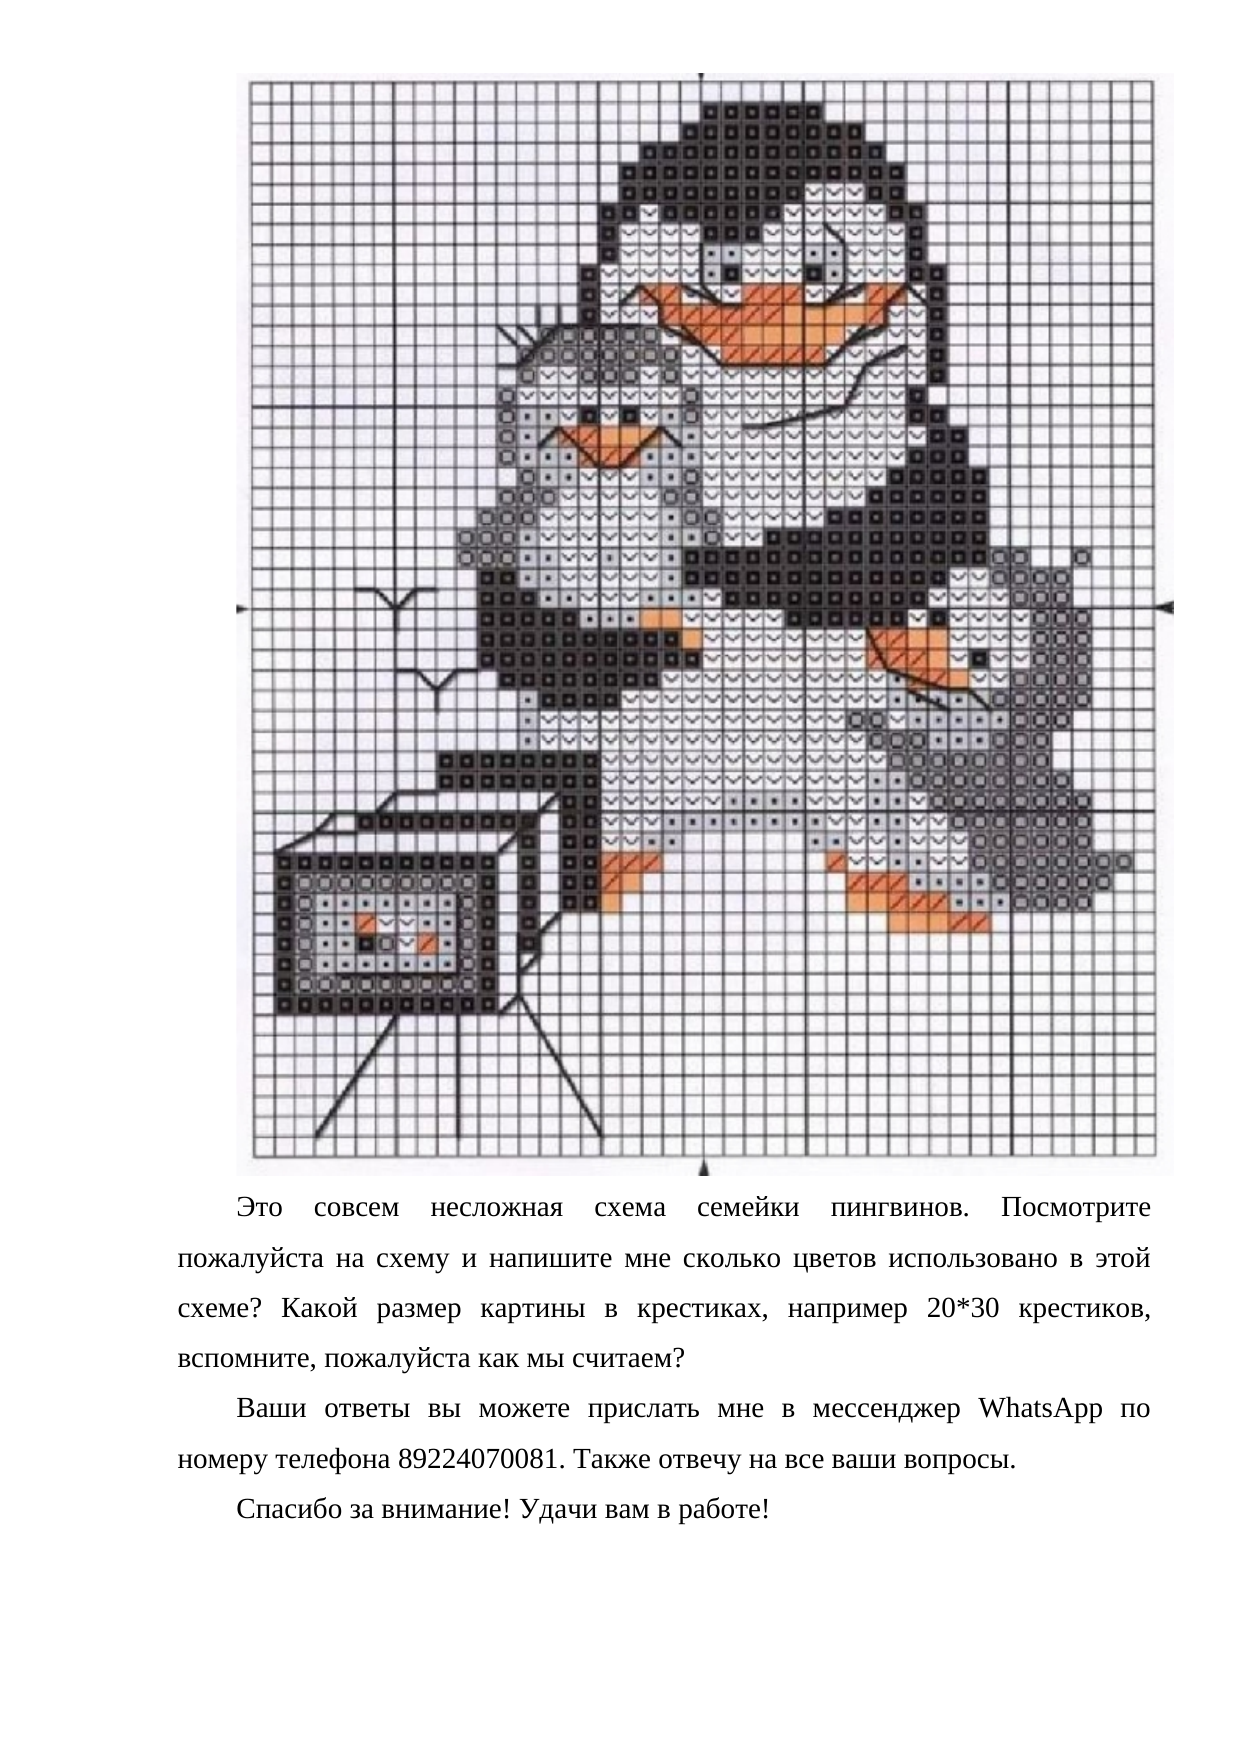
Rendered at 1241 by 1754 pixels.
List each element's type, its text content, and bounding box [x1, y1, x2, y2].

text Это совсем несложная схема семейки пингвинов. Посмотрите пожалуйста на схему и напишите мне сколько цветов использовано в этой схеме? Какой размер картины в крестиках, например 20*30 крестиков, вспомните, пожалуйста как мы считаем? [177, 1189, 1152, 1374]
text Спасибо за внимание! Удачи вам в работе! [177, 1491, 1152, 1525]
picture [236, 73, 1174, 1176]
text Ваши ответы вы можете прислать мне в мессенджер WhatsApp по номеру телефона 89224070081. Также отвечу на все ваши вопросы. [177, 1391, 1152, 1474]
